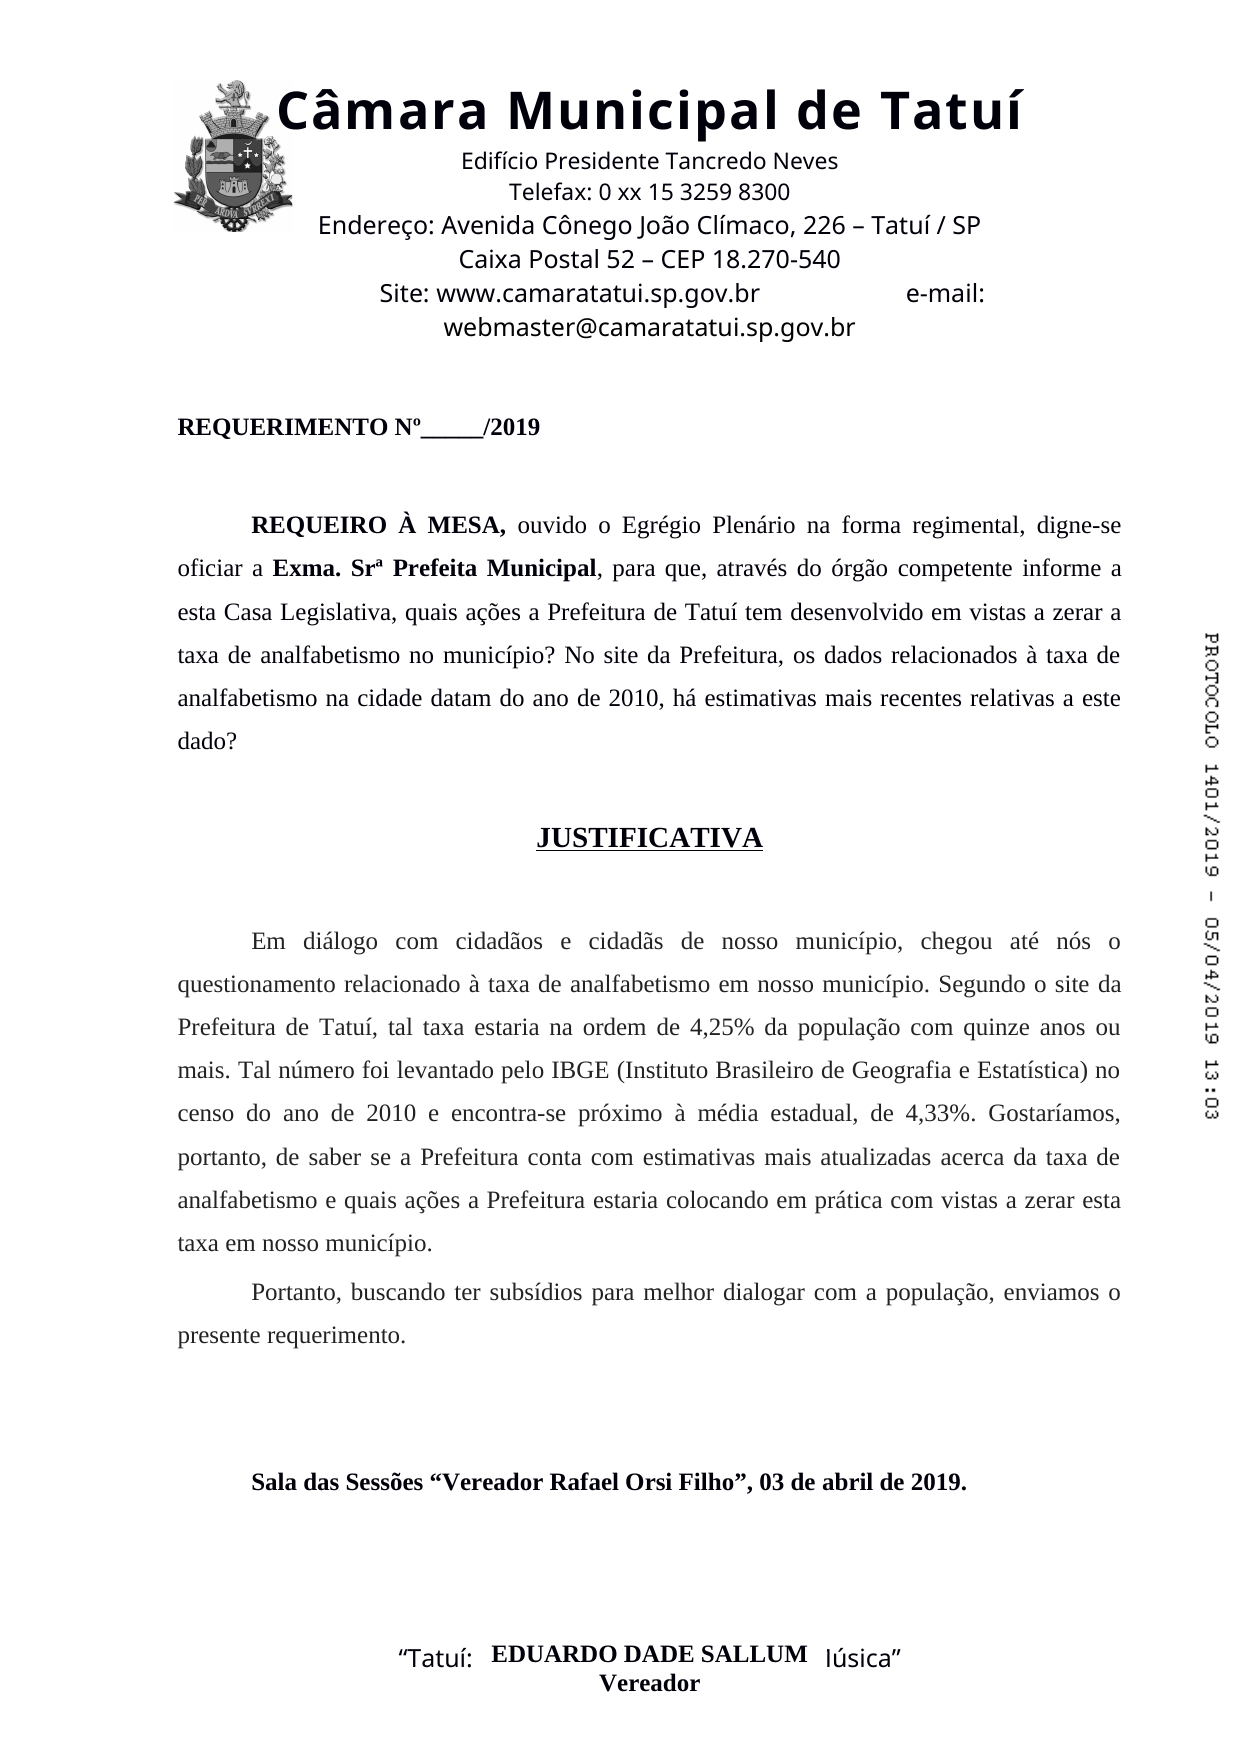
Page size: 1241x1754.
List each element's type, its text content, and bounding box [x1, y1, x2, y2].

text JUSTIFICATIVA [177, 775, 1122, 854]
picture [1177, 629, 1241, 1125]
text REQUERIMENTO Nº_____/2019 [177, 412, 1122, 441]
text Sala das Sessões “Vereador Rafael Orsi Filho”, 03 de abril de 2019. [251, 1467, 1122, 1496]
text Em diálogo com cidadãos e cidadãs de nosso município, chegou até nós o questionamento relacionado à taxa de analfabetismo em nosso município. Segundo o site da Prefeitura de Tatuí, tal taxa estaria na ordem de 4,25% da população com quinze anos ou mais. Tal número foi levantado pelo IBGE (Instituto Brasileiro de Geografia e Estatística) no censo do ano de 2010 e encontra-se próximo à média estadual, de 4,33%. Gostaríamos, portanto, de saber se a Prefeitura conta com estimativas mais atualizadas acerca da taxa de analfabetismo e quais ações a Prefeitura estaria colocando em prática com vistas a zerar esta taxa em nosso município. [177, 926, 1122, 1257]
text REQUEIRO À MESA, ouvido o Egrégio Plenário na forma regimental, digne-se oficiar a Exma. Srª Prefeita Municipal, para que, através do órgão competente informe a esta Casa Legislativa, quais ações a Prefeitura de Tatuí tem desenvolvido em vistas a zerar a taxa de analfabetismo no município? No site da Prefeitura, os dados relacionados à taxa de analfabetismo na cidade datam do ano de 2010, há estimativas mais recentes relativas a este dado? [177, 510, 1122, 755]
text Portanto, buscando ter subsídios para melhor dialogar com a população, enviamos o presente requerimento. [177, 1277, 1122, 1349]
